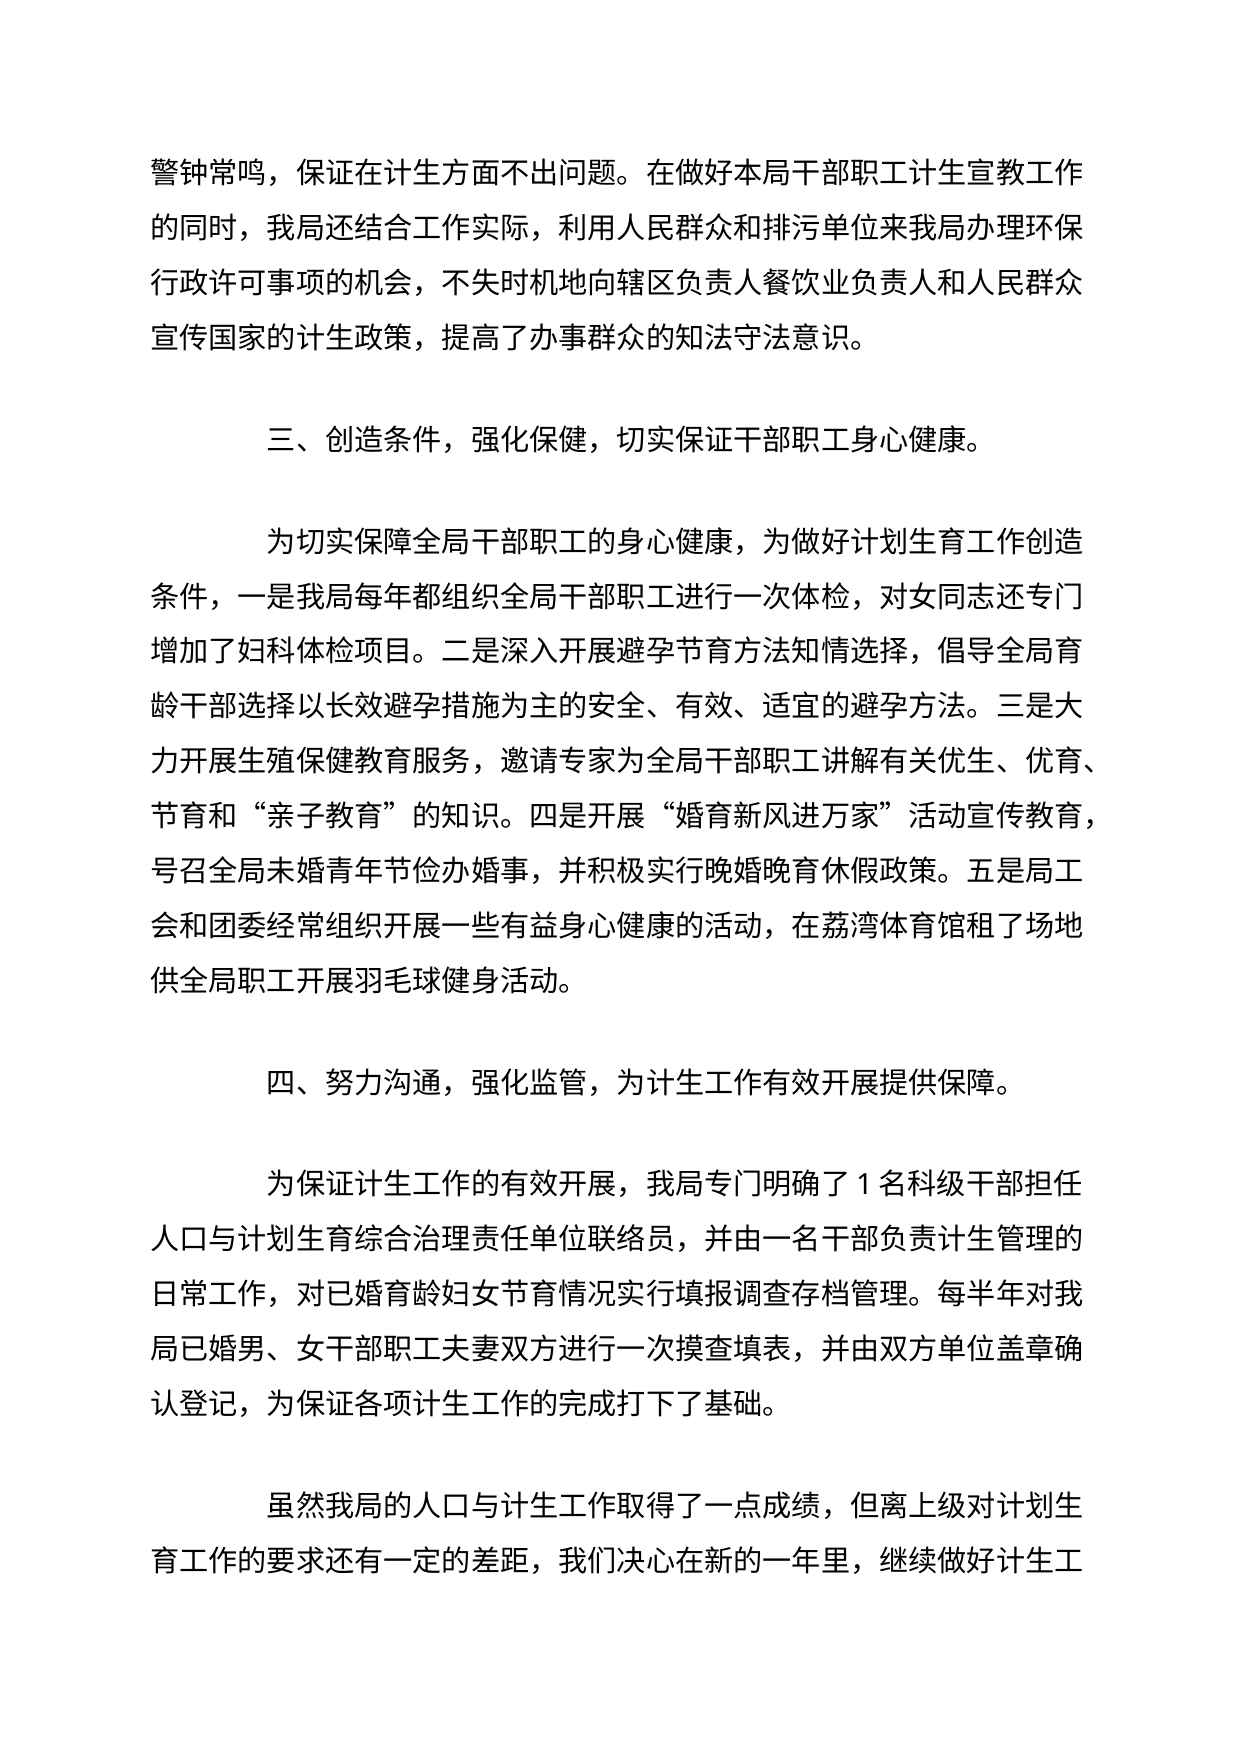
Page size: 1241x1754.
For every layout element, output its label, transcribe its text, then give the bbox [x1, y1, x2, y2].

text 四、努力沟通，强化监管，为计生工作有效开展提供保障。 [150, 1059, 1090, 1101]
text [150, 150, 1090, 357]
text 三、创造条件，强化保健，切实保证干部职工身心健康。 [150, 416, 1090, 459]
text 为保证计生工作的有效开展，我局专门明确了1名科级干部担任人口与计划生育综合治理责任单位联络员，并由一名干部负责计生管理的日常工作，对已婚育龄妇女节育情况实行填报调查存档管理。每半年对我局已婚男、女干部职工夫妻双方进行一次摸查填表，并由双方单位盖章确认登记，为保证各项计生工作的完成打下了基础。 [150, 1161, 1090, 1423]
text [150, 1482, 1090, 1579]
text 为切实保障全局干部职工的身心健康，为做好计划生育工作创造条件，一是我局每年都组织全局干部职工进行一次体检，对女同志还专门增加了妇科体检项目。二是深入开展避孕节育方法知情选择，倡导全局育龄干部选择以长效避孕措施为主的安全、有效、适宜的避孕方法。三是大力开展生殖保健教育服务，邀请专家为全局干部职工讲解有关优生、优育、节育和“亲子教育”的知识。四是开展“婚育新风进万家”活动宣传教育，号召全局未婚青年节俭办婚事，并积极实行晚婚晚育休假政策。五是局工会和团委经常组织开展一些有益身心健康的活动，在荔湾体育馆租了场地供全局职工开展羽毛球健身活动。 [150, 518, 1090, 1000]
